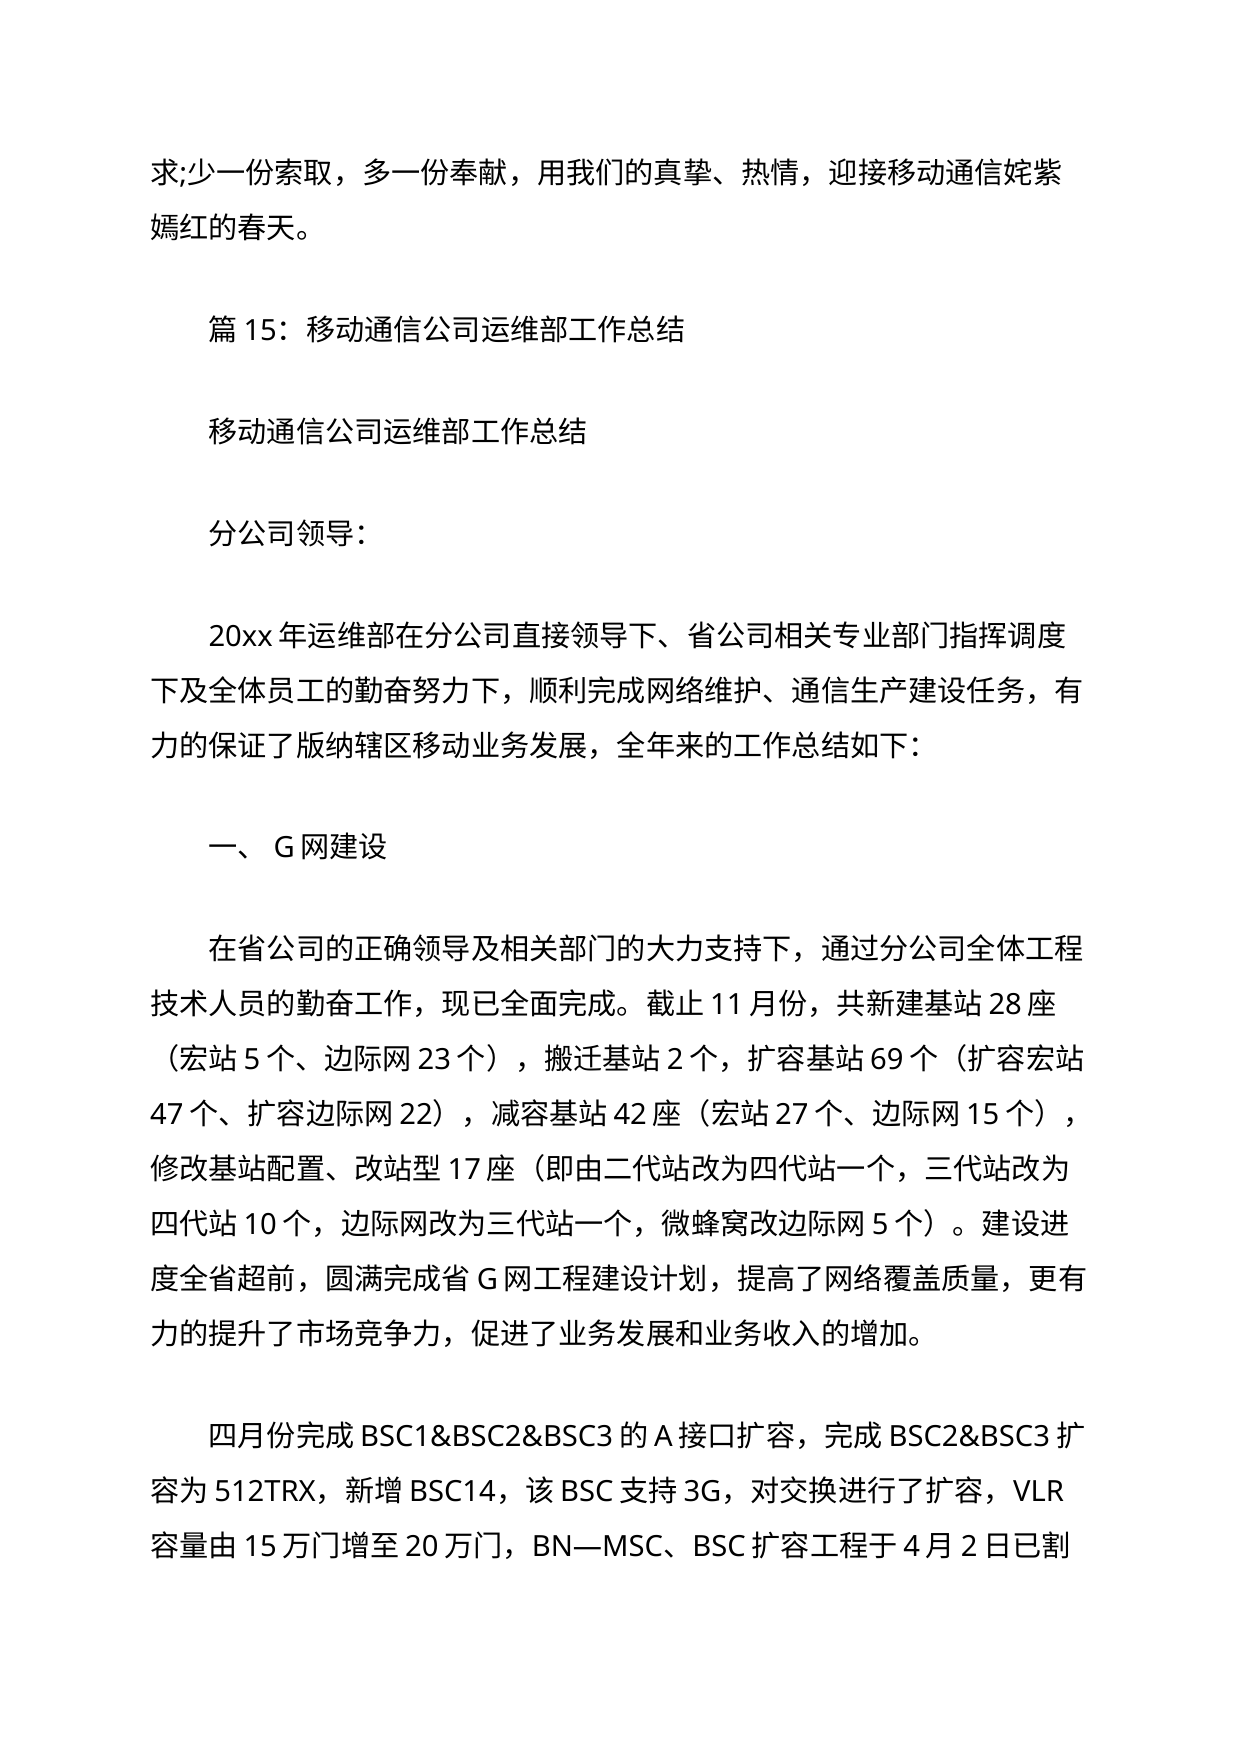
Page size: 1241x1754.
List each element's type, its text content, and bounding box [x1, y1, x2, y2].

text 篇15：移动通信公司运维部工作总结 [150, 307, 1090, 349]
text 一、 G网建设 [150, 824, 1090, 866]
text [150, 1413, 1090, 1565]
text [150, 150, 1090, 247]
text 在省公司的正确领导及相关部门的大力支持下，通过分公司全体工程技术人员的勤奋工作，现已全面完成。截止11月份，共新建基站28座（宏站5个、边际网23个），搬迁基站2个，扩容基站69个（扩容宏站47个、扩容边际网22），减容基站42座（宏站27个、边际网15个），修改基站配置、改站型17座（即由二代站改为四代站一个，三代站改为四代站10个，边际网改为三代站一个，微蜂窝改边际网5个）。建设进度全省超前，圆满完成省G网工程建设计划，提高了网络覆盖质量，更有力的提升了市场竞争力，促进了业务发展和业务收入的增加。 [150, 926, 1090, 1353]
text 移动通信公司运维部工作总结 [150, 409, 1090, 451]
text 20xx年运维部在分公司直接领导下、省公司相关专业部门指挥调度下及全体员工的勤奋努力下，顺利完成网络维护、通信生产建设任务，有力的保证了版纳辖区移动业务发展，全年来的工作总结如下： [150, 612, 1090, 764]
text 分公司领导： [150, 511, 1090, 553]
